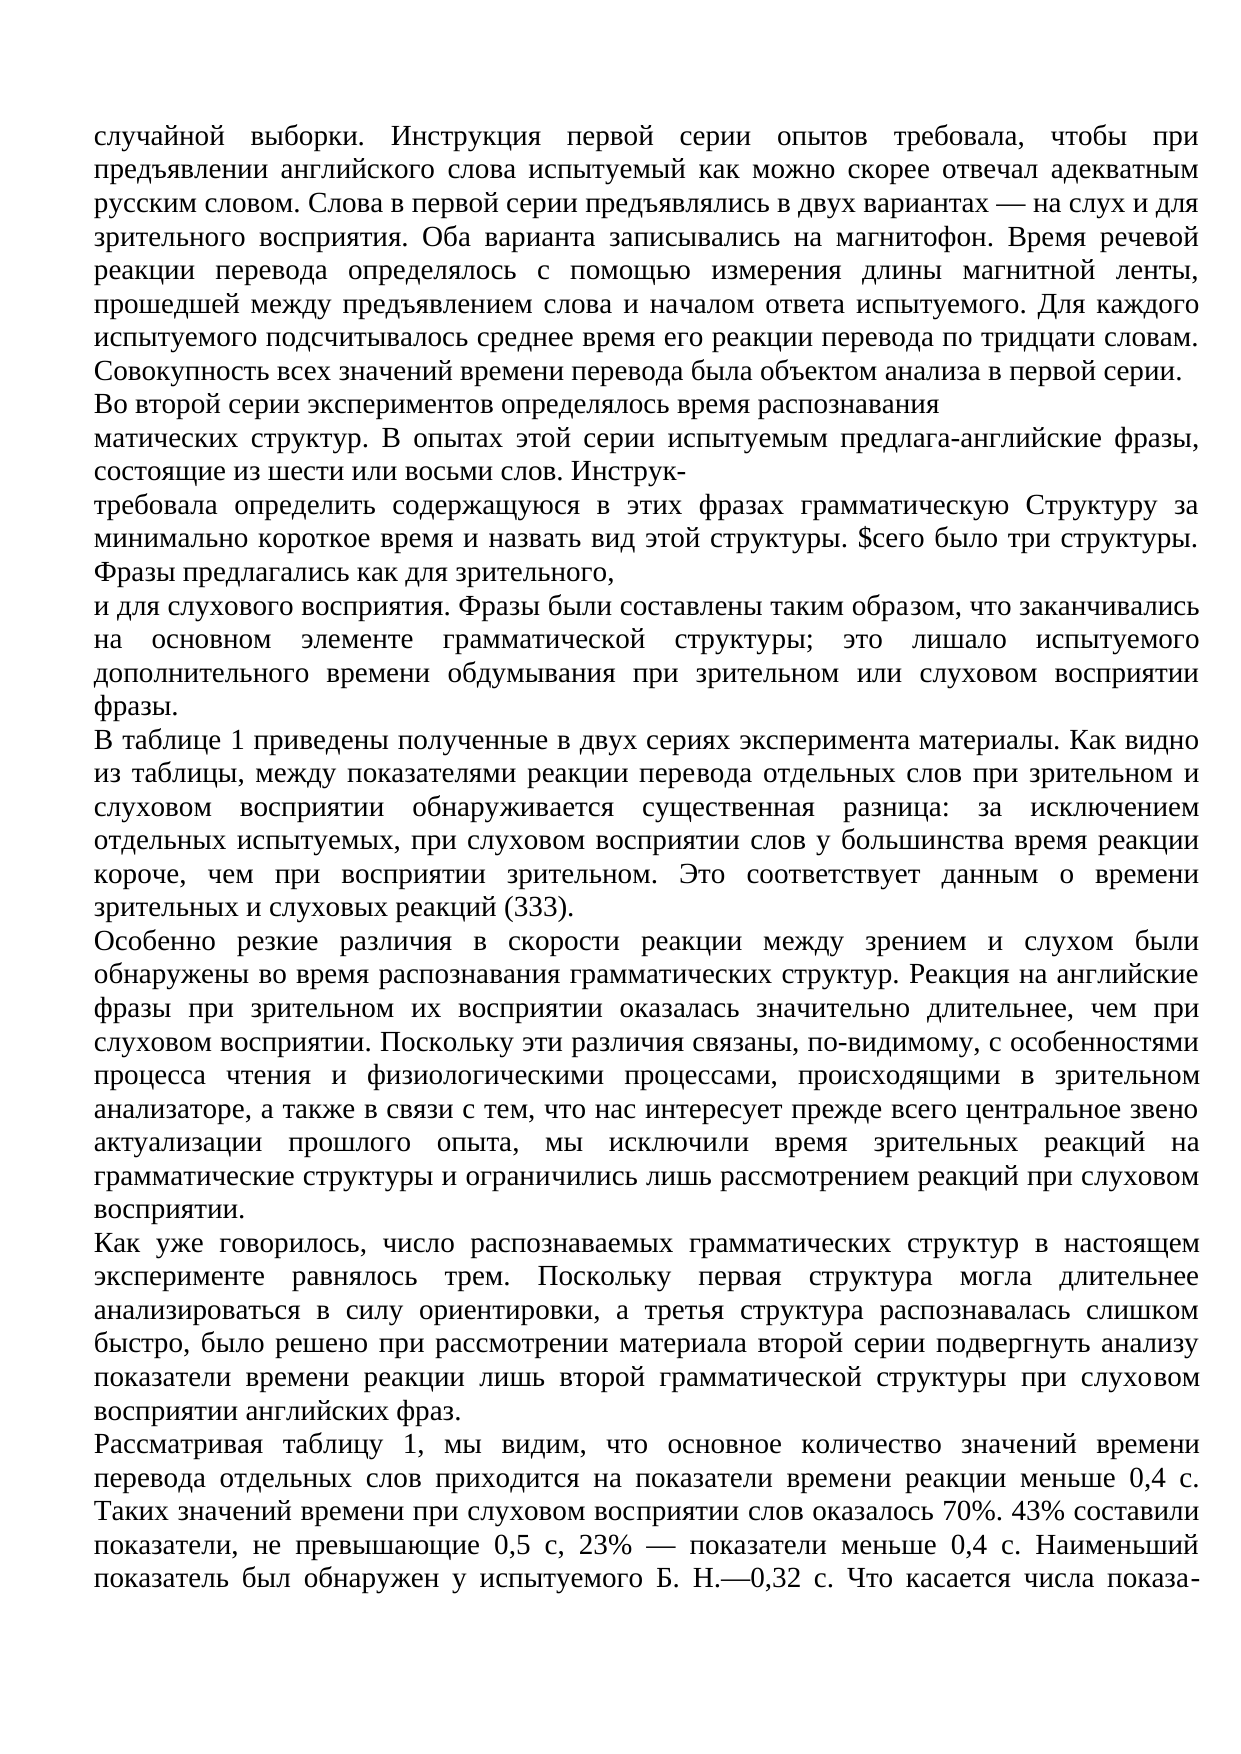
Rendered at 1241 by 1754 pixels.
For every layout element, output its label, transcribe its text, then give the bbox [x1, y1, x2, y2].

text Во второй серии экспериментов определялось время распознавания [94, 386, 1200, 420]
text В таблице 1 приведены полученные в двух сериях эксперимента материалы. Как видно из таблицы, между показателями реакции перевода отдельных слов при зрительном и слуховом восприятии обнаруживается существенная разница: за исключением отдельных испытуемых, при слуховом восприятии слов у большинства время реакции короче, чем при восприятии зрительном. Это соответствует данным о времени зрительных и слуховых реакций (333). [94, 722, 1200, 923]
text Особенно резкие различия в скорости реакции между зрением и слухом были обнаружены во время распознавания грамматических структур. Реакция на английские фразы при зрительном их восприятии оказалась значительно длительнее, чем при слуховом восприятии. Поскольку эти различия связаны, по-видимому, с особенностями процесса чтения и физиологическими процессами, происходящими в зрительном анализаторе, а также в связи с тем, что нас интересует прежде всего центральное звено актуализации прошлого опыта, мы исключили время зрительных реакций на грамматические структуры и ограничились лишь рассмотрением реакций при слуховом восприятии. [94, 923, 1200, 1225]
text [94, 118, 1200, 386]
text Как уже говорилось, число распознаваемых грамматических структур в настоящем эксперименте равнялось трем. Поскольку первая структура могла длительнее анализироваться в силу ориентировки, а третья структура распознавалась слишком быстро, было решено при рассмотрении материала второй серии подвергнуть анализу показатели времени реакции лишь второй грамматической структуры при слуховом восприятии английских фраз. [94, 1225, 1200, 1426]
text матических структур. В опытах этой серии испытуемым предлага-английские фразы, состоящие из шести или восьми слов. Инструк- [94, 420, 1200, 487]
text требовала определить содержащуюся в этих фразах грамматическую Структуру за минимально короткое время и назвать вид этой структуры. $сего было три структуры. Фразы предлагались как для зрительного, [94, 487, 1200, 588]
text и для слухового восприятия. Фразы были составлены таким образом, что заканчивались на основном элементе грамматической структуры; это лишало испытуемого дополнительного времени обдумывания при зрительном или слуховом восприятии фразы. [94, 588, 1200, 722]
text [94, 1426, 1200, 1594]
